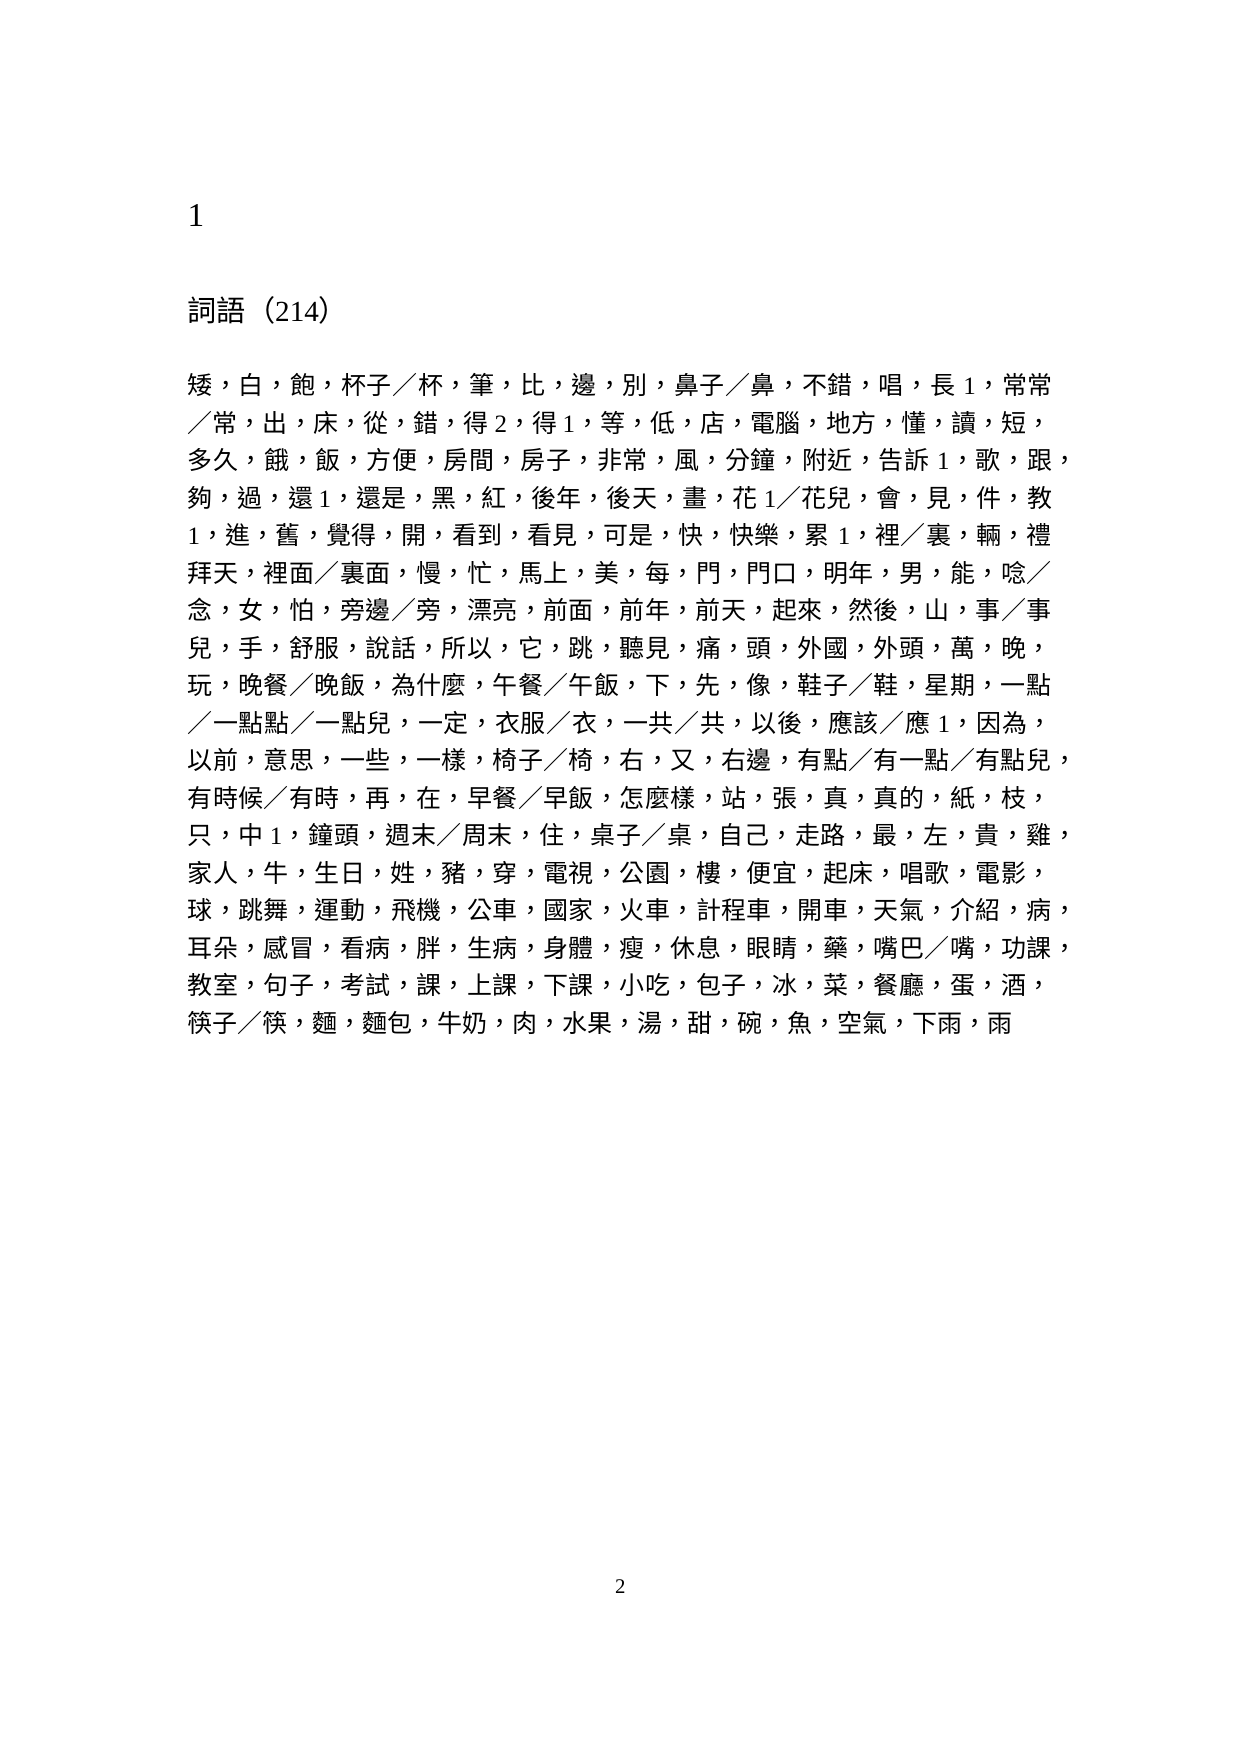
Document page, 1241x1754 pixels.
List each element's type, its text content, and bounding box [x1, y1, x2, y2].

subtitle 詞語（214） [187, 271, 1053, 346]
text 矮，白，飽，杯子／杯，筆，比，邊，別，鼻子／鼻，不錯，唱，長1，常常／常，出，床，從，錯，得2，得1，等，低，店，電腦，地方，懂，讀，短，多久，餓，飯，方便，房間，房子，非常，風，分鐘，附近，告訴1，歌，跟，夠，過，還1，還是，黑，紅，後年，後天，畫，花1／花兒，會，見，件，教1，進，舊，覺得，開，看到，看見，可是，快，快樂，累1，裡／裏，輛，禮拜天，裡面／裏面，慢，忙，馬上，美，每，門，門口，明年，男，能，唸／念，女，怕，旁邊／旁，漂亮，前面，前年，前天，起來，然後，山，事／事兒，手，舒服，說話，所以，它，跳，聽見，痛，頭，外國，外頭，萬，晚，玩，晚餐／晚飯，為什麼，午餐／午飯，下，先，像，鞋子／鞋，星期，一點／一點點／一點兒，一定，衣服／衣，一共／共，以後，應該／應1，因為，以前，意思，一些，一樣，椅子／椅，右，又，右邊，有點／有一點／有點兒，有時候／有時，再，在，早餐／早飯，怎麼樣，站，張，真，真的，紙，枝，只，中1，鐘頭，週末／周末，住，桌子／桌，自己，走路，最，左，貴，雞，家人，牛，生日，姓，豬，穿，電視，公園，樓，便宜，起床，唱歌，電影，球，跳舞，運動，飛機，公車，國家，火車，計程車，開車，天氣，介紹，病，耳朵，感冒，看病，胖，生病，身體，瘦，休息，眼睛，藥，嘴巴／嘴，功課，教室，句子，考試，課，上課，下課，小吃，包子，冰，菜，餐廳，蛋，酒，筷子／筷，麵，麵包，牛奶，肉，水果，湯，甜，碗，魚，空氣，下雨，雨 [187, 365, 1053, 1040]
subtitle 1 [187, 177, 1053, 252]
